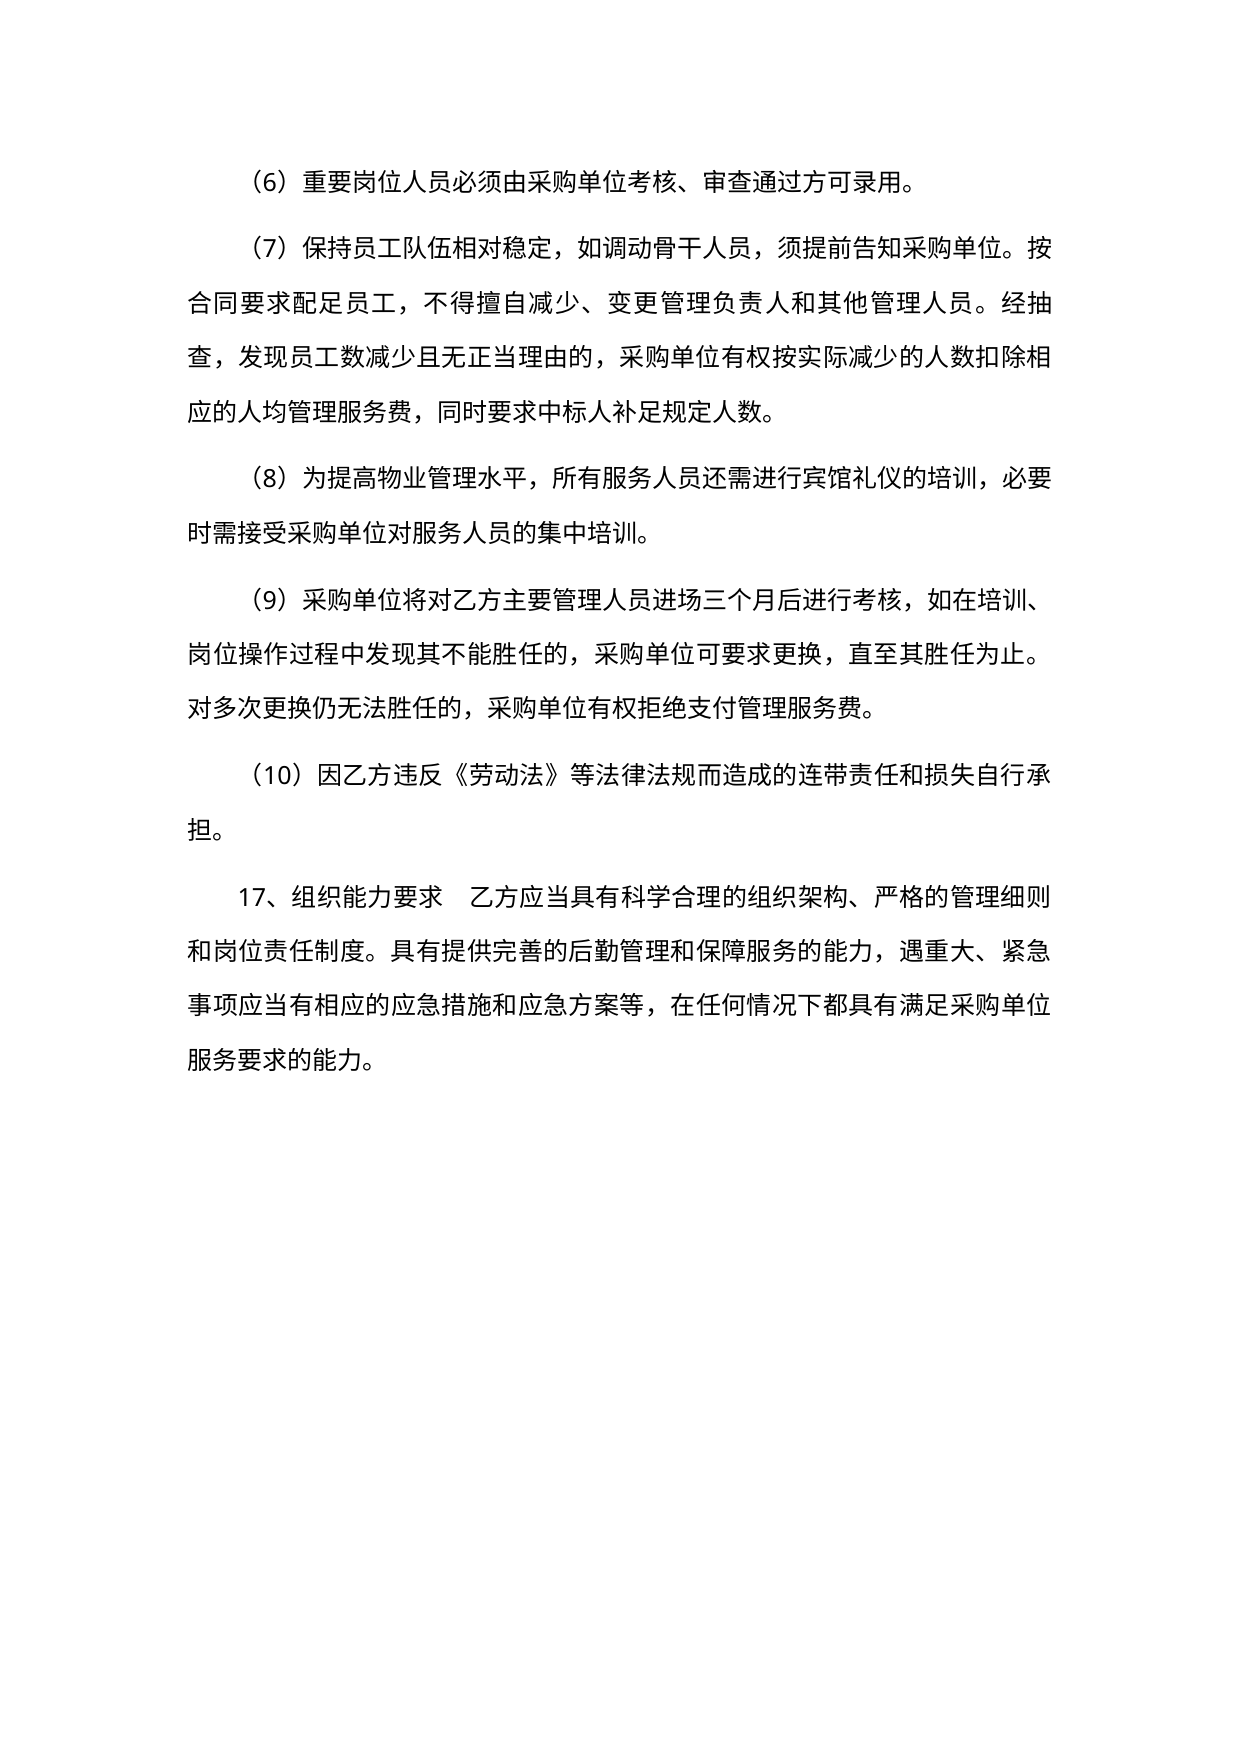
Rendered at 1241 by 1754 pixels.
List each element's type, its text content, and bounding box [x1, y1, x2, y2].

text （6）重要岗位人员必须由采购单位考核、审查通过方可录用。 [187, 162, 1053, 198]
text （9）采购单位将对乙方主要管理人员进场三个月后进行考核，如在培训、岗位操作过程中发现其不能胜任的，采购单位可要求更换，直至其胜任为止。对多次更换仍无法胜任的，采购单位有权拒绝支付管理服务费。 [187, 580, 1053, 725]
text 17、组织能力要求 乙方应当具有科学合理的组织架构、严格的管理细则和岗位责任制度。具有提供完善的后勤管理和保障服务的能力，遇重大、紧急事项应当有相应的应急措施和应急方案等，在任何情况下都具有满足采购单位服务要求的能力。 [187, 877, 1053, 1076]
text （7）保持员工队伍相对稳定，如调动骨干人员，须提前告知采购单位。按合同要求配足员工，不得擅自减少、变更管理负责人和其他管理人员。经抽查，发现员工数减少且无正当理由的，采购单位有权按实际减少的人数扣除相应的人均管理服务费，同时要求中标人补足规定人数。 [187, 229, 1053, 428]
text （8）为提高物业管理水平，所有服务人员还需进行宾馆礼仪的培训，必要时需接受采购单位对服务人员的集中培训。 [187, 459, 1053, 549]
text （10）因乙方违反《劳动法》等法律法规而造成的连带责任和损失自行承担。 [187, 756, 1053, 846]
